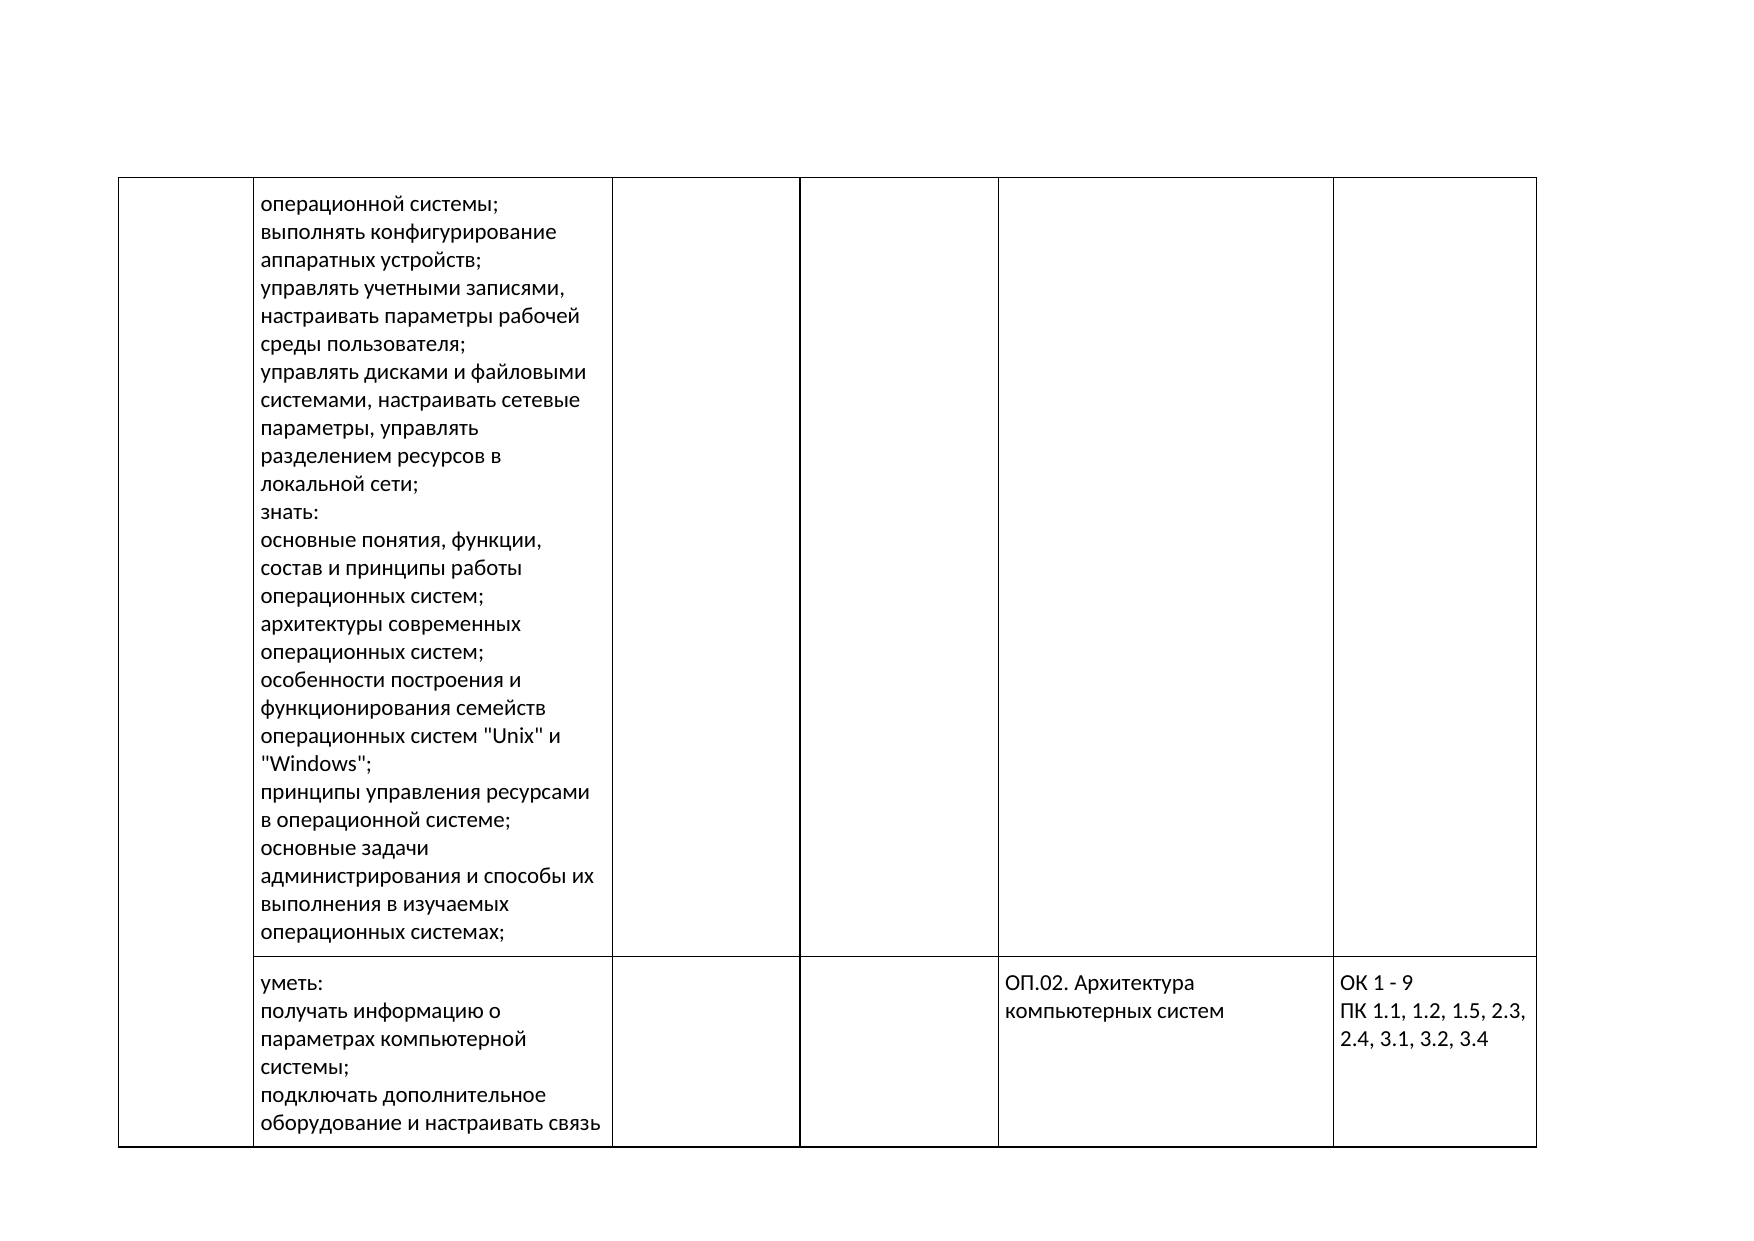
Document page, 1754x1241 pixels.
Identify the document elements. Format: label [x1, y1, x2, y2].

table_cell [254, 178, 612, 956]
table_cell [254, 957, 612, 1146]
table_cell [999, 178, 1333, 956]
table_cell [801, 957, 998, 1146]
table_cell [613, 957, 799, 1146]
table_cell [1334, 957, 1536, 1146]
table_cell [1334, 178, 1536, 956]
table_cell [999, 957, 1333, 1146]
table_cell [801, 178, 998, 956]
table_cell [613, 178, 799, 956]
